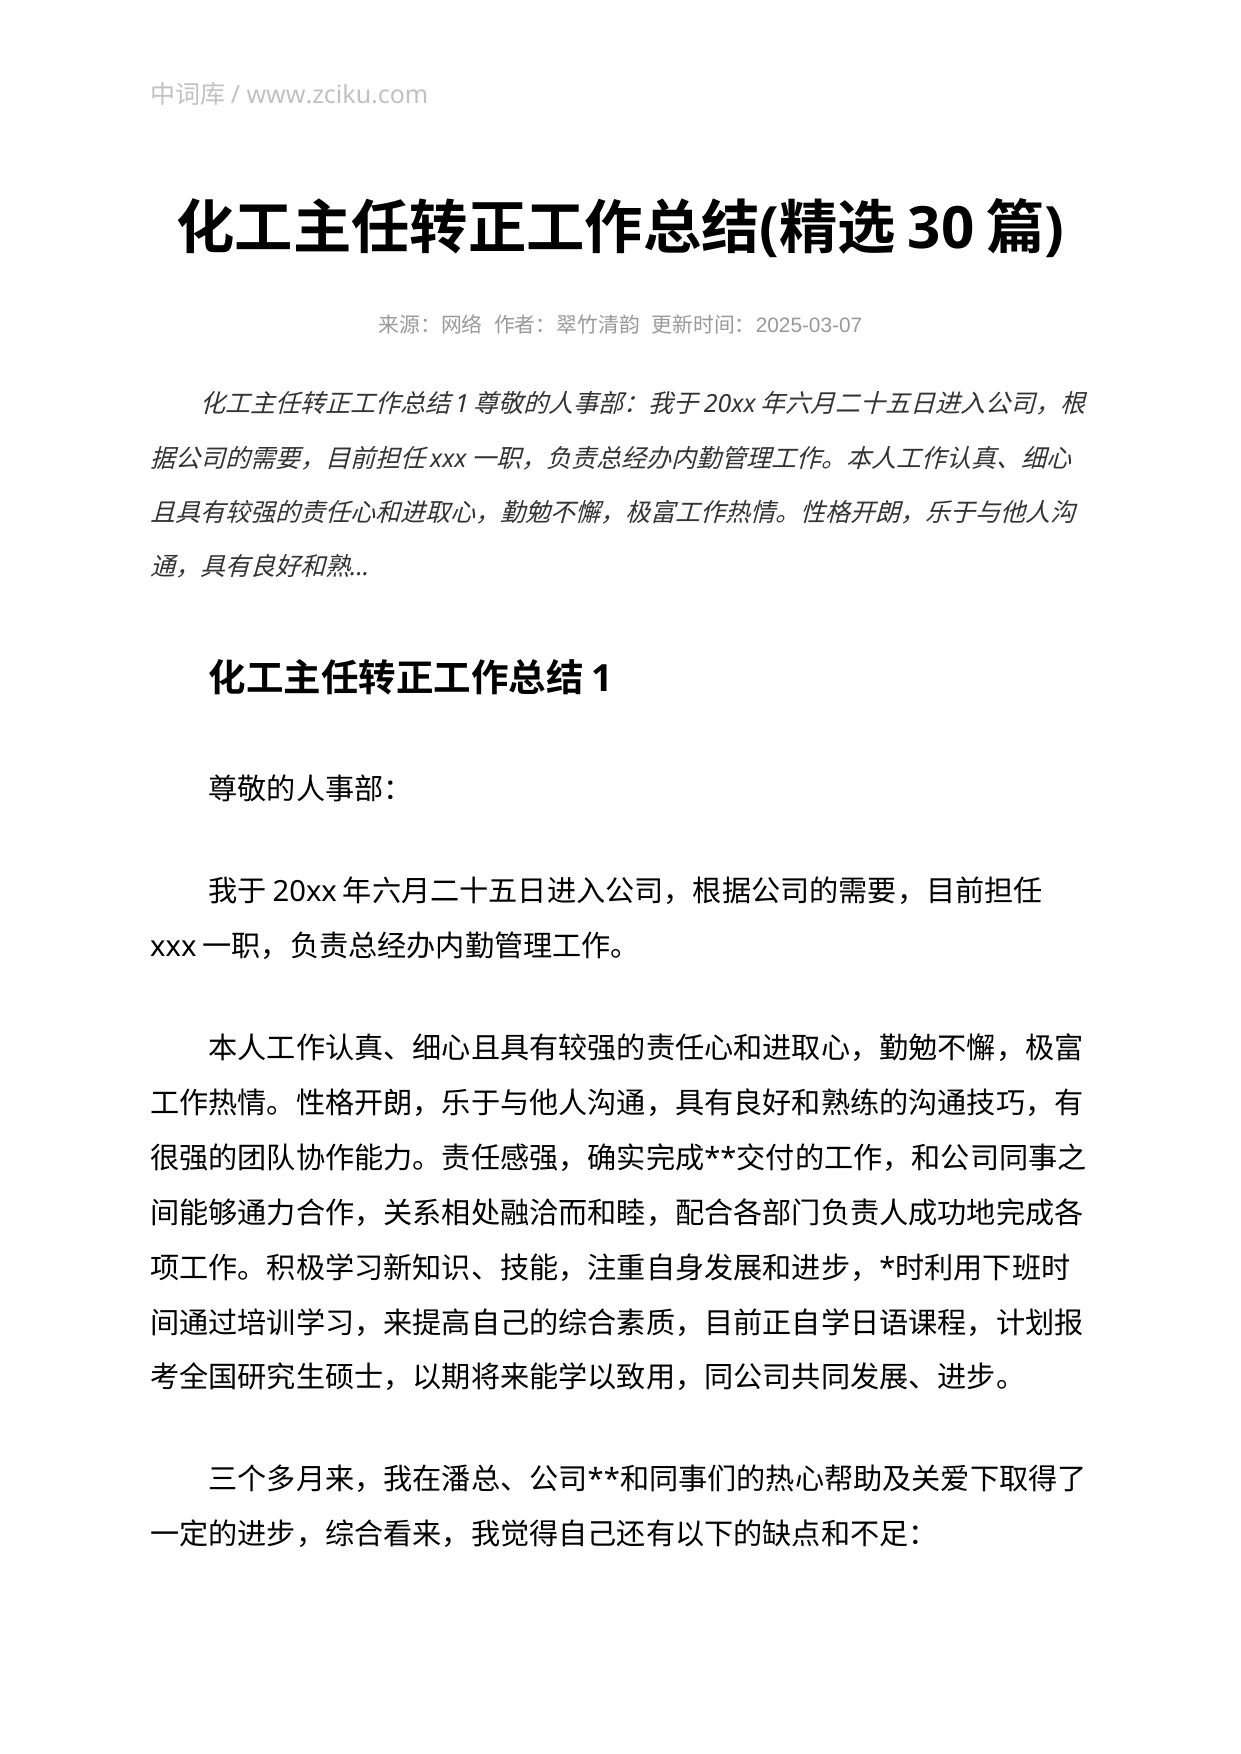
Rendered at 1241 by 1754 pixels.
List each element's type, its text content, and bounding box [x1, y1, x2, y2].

text 三个多月来，我在潘总、公司**和同事们的热心帮助及关爱下取得了一定的进步，综合看来，我觉得自己还有以下的缺点和不足： [150, 1456, 1090, 1553]
text 化工主任转正工作总结1 [150, 648, 1090, 703]
text 我于20xx年六月二十五日进入公司，根据公司的需要，目前担任xxx一职，负责总经办内勤管理工作。 [150, 867, 1090, 965]
text 化工主任转正工作总结1尊敬的人事部：我于20xx年六月二十五日进入公司，根据公司的需要，目前担任xxx一职，负责总经办内勤管理工作。本人工作认真、细心且具有较强的责任心和进取心，勤勉不懈，极富工作热情。性格开朗，乐于与他人沟通，具有良好和熟... [150, 384, 1090, 583]
text 本人工作认真、细心且具有较强的责任心和进取心，勤勉不懈，极富工作热情。性格开朗，乐于与他人沟通，具有良好和熟练的沟通技巧，有很强的团队协作能力。责任感强，确实完成**交付的工作，和公司同事之间能够通力合作，关系相处融洽而和睦，配合各部门负责人成功地完成各项工作。积极学习新知识、技能，注重自身发展和进步，*时利用下班时间通过培训学习，来提高自己的综合素质，目前正自学日语课程，计划报考全国研究生硕士，以期将来能学以致用，同公司共同发展、进步。 [150, 1024, 1090, 1396]
text 尊敬的人事部： [150, 766, 1090, 808]
subtitle 化工主任转正工作总结(精选30篇) [150, 181, 1090, 266]
text 来源：网络 作者：翠竹清韵 更新时间：2025-03-07 [150, 313, 1090, 337]
